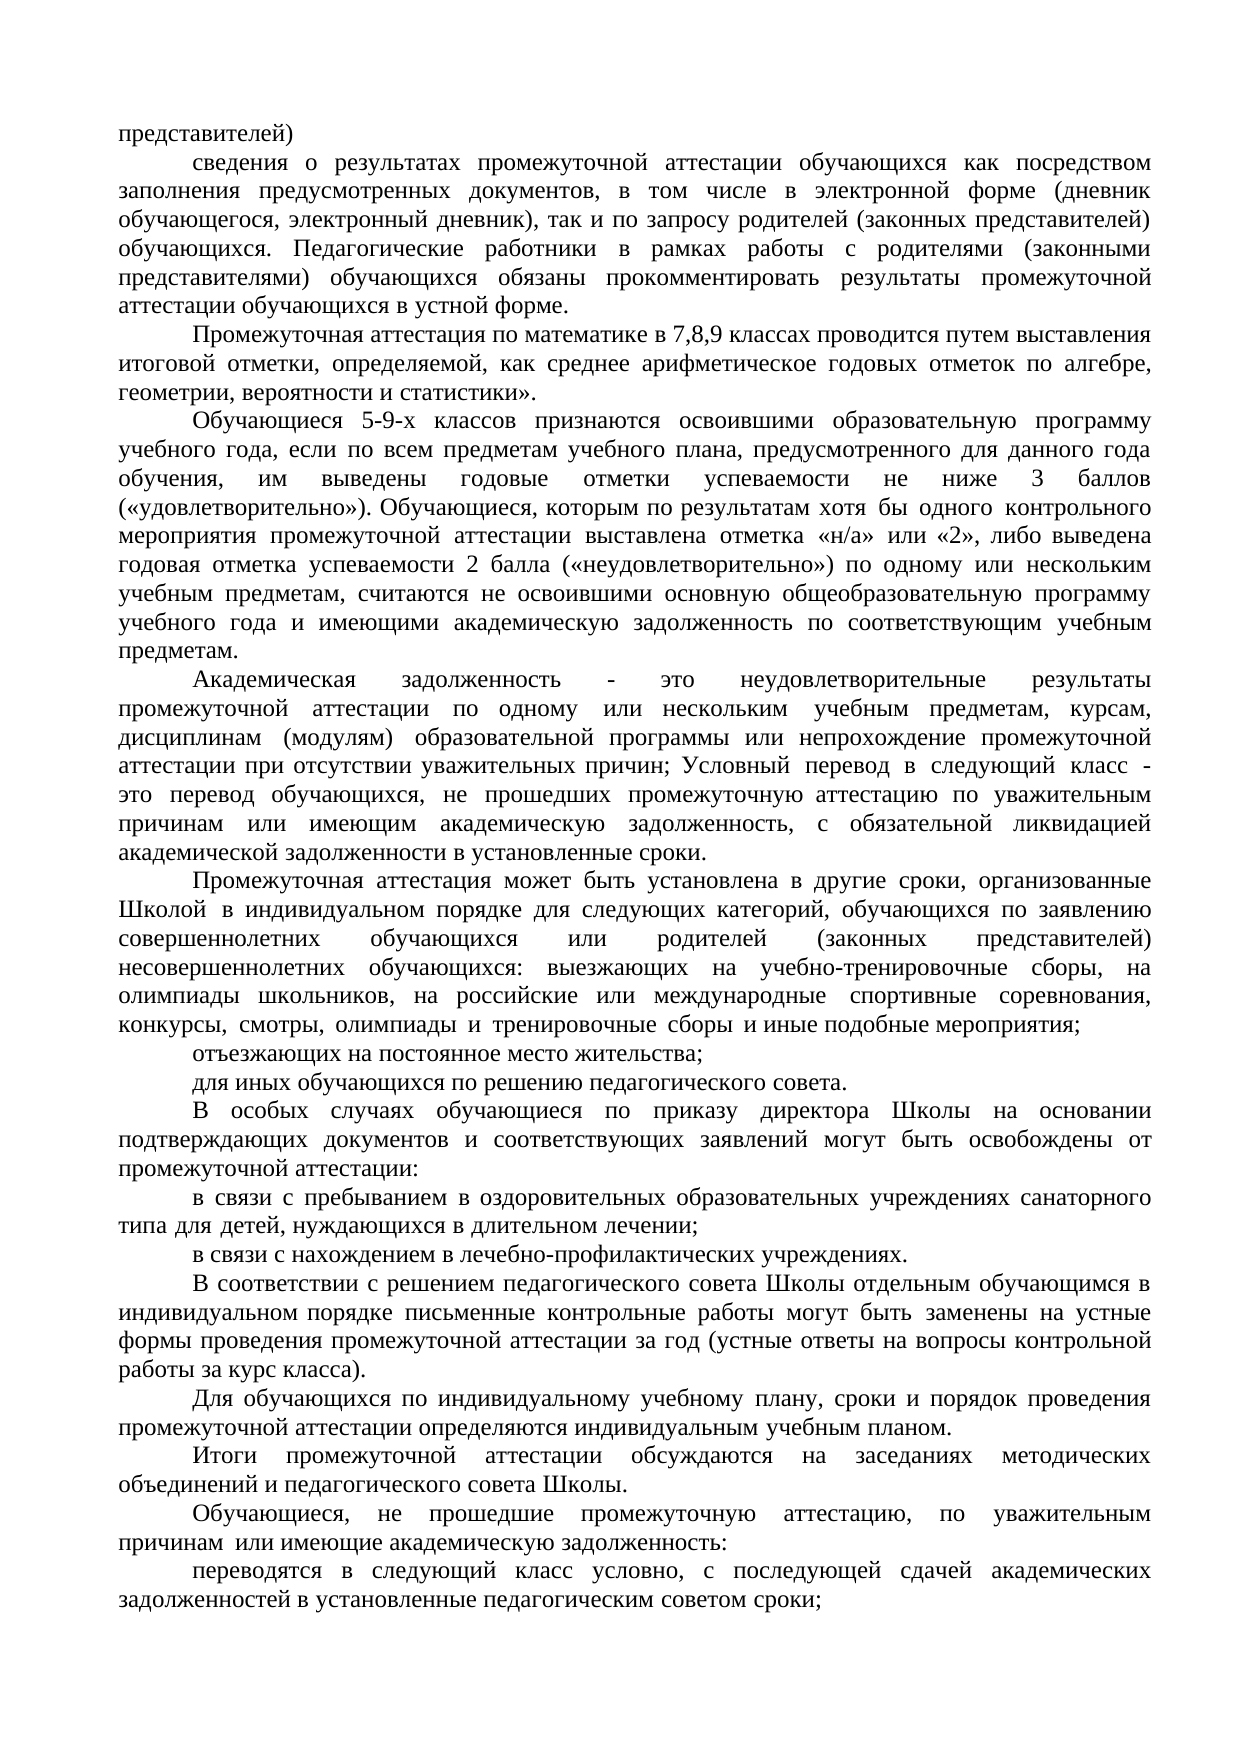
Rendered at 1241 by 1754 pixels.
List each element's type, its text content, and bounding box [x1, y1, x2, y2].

text для иных обучающихся по решению педагогического совета. [118, 1067, 1152, 1096]
text Промежуточная аттестация по математике в 7,8,9 классах проводится путем выставления итоговой отметки, определяемой, как среднее арифметическое годовых отметок по алгебре, геометрии, вероятности и статистики». [118, 319, 1152, 406]
text Итоги промежуточной аттестации обсуждаются на заседаниях методических объединений и педагогического совета Школы. [118, 1441, 1152, 1498]
text отъезжающих на постоянное место жительства; [118, 1038, 1152, 1067]
text В особых случаях обучающиеся по приказу директора Школы на основании подтверждающих документов и соответствующих заявлений могут быть освобождены от промежуточной аттестации: [118, 1096, 1152, 1182]
text Для обучающихся по индивидуальному учебному плану, сроки и порядок проведения промежуточной аттестации определяются индивидуальным учебным планом. [118, 1383, 1152, 1441]
text В соответствии с решением педагогического совета Школы отдельным обучающимся в индивидуальном порядке письменные контрольные работы могут быть заменены на устные формы проведения промежуточной аттестации за год (устные ответы на вопросы контрольной работы за курс класса). [118, 1268, 1152, 1383]
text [118, 118, 1152, 147]
text Промежуточная аттестация может быть установлена в другие сроки, организованные Школой в индивидуальном порядке для следующих категорий, обучающихся по заявлению совершеннолетних обучающихся или родителей (законных представителей) несовершеннолетних обучающихся: выезжающих на учебно-тренировочные сборы, на олимпиады школьников, на российские или международные спортивные соревнования, конкурсы, смотры, олимпиады и тренировочные сборы и иные подобные мероприятия; [118, 866, 1152, 1038]
text сведения о результатах промежуточной аттестации обучающихся как посредством заполнения предусмотренных документов, в том числе в электронной форме (дневник обучающегося, электронный дневник), так и по запросу родителей (законных представителей) обучающихся. Педагогические работники в рамках работы с родителями (законными представителями) обучающихся обязаны прокомментировать результаты промежуточной аттестации обучающихся в устной форме. [118, 147, 1152, 319]
text в связи с пребыванием в оздоровительных образовательных учреждениях санаторного типа для детей, нуждающихся в длительном лечении; [118, 1182, 1152, 1239]
text Обучающиеся 5-9-х классов признаются освоившими образовательную программу учебного года, если по всем предметам учебного плана, предусмотренного для данного года обучения, им выведены годовые отметки успеваемости не ниже 3 баллов («удовлетворительно»). Обучающиеся, которым по результатам хотя бы одного контрольного мероприятия промежуточной аттестации выставлена отметка «н/а» или «2», либо выведена годовая отметка успеваемости 2 балла («неудовлетворительно») по одному или нескольким учебным предметам, считаются не освоившими основную общеобразовательную программу учебного года и имеющими академическую задолженность по соответствующим учебным предметам. [118, 406, 1152, 664]
text Обучающиеся, не прошедшие промежуточную аттестацию, по уважительным причинам или имеющие академическую задолженность: [118, 1498, 1152, 1556]
text в связи с нахождением в лечебно-профилактических учреждениях. [118, 1239, 1152, 1268]
text переводятся в следующий класс условно, с последующей сдачей академических задолженностей в установленные педагогическим советом сроки; [118, 1556, 1152, 1613]
text Академическая задолженность - это неудовлетворительные результаты промежуточной аттестации по одному или нескольким учебным предметам, курсам, дисциплинам (модулям) образовательной программы или непрохождение промежуточной аттестации при отсутствии уважительных причин; Условный перевод в следующий класс - это перевод обучающихся, не прошедших промежуточную аттестацию по уважительным причинам или имеющим академическую задолженность, с обязательной ликвидацией академической задолженности в установленные сроки. [118, 664, 1152, 866]
